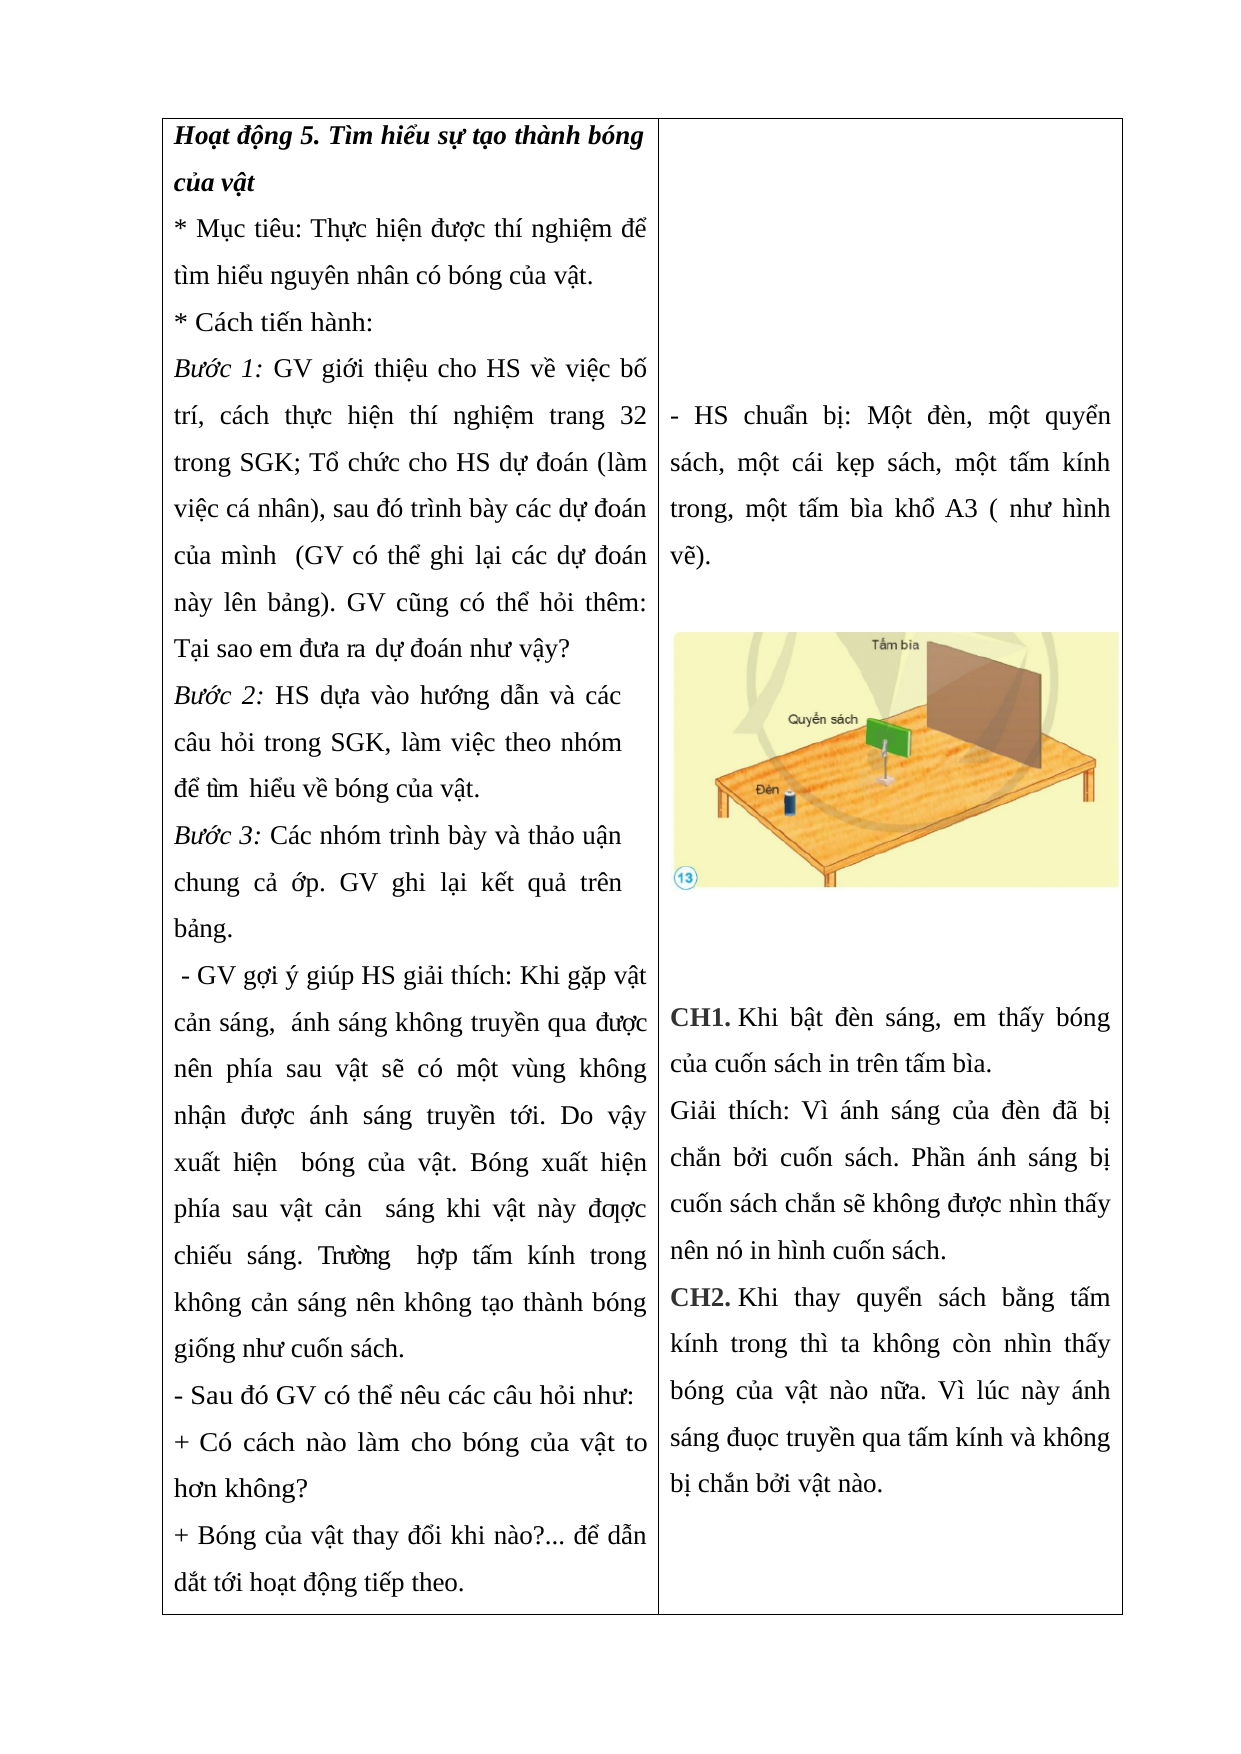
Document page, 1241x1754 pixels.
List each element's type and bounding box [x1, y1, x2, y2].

table_cell [163, 119, 658, 1614]
picture [670, 632, 1119, 891]
table_cell [659, 119, 1122, 1614]
